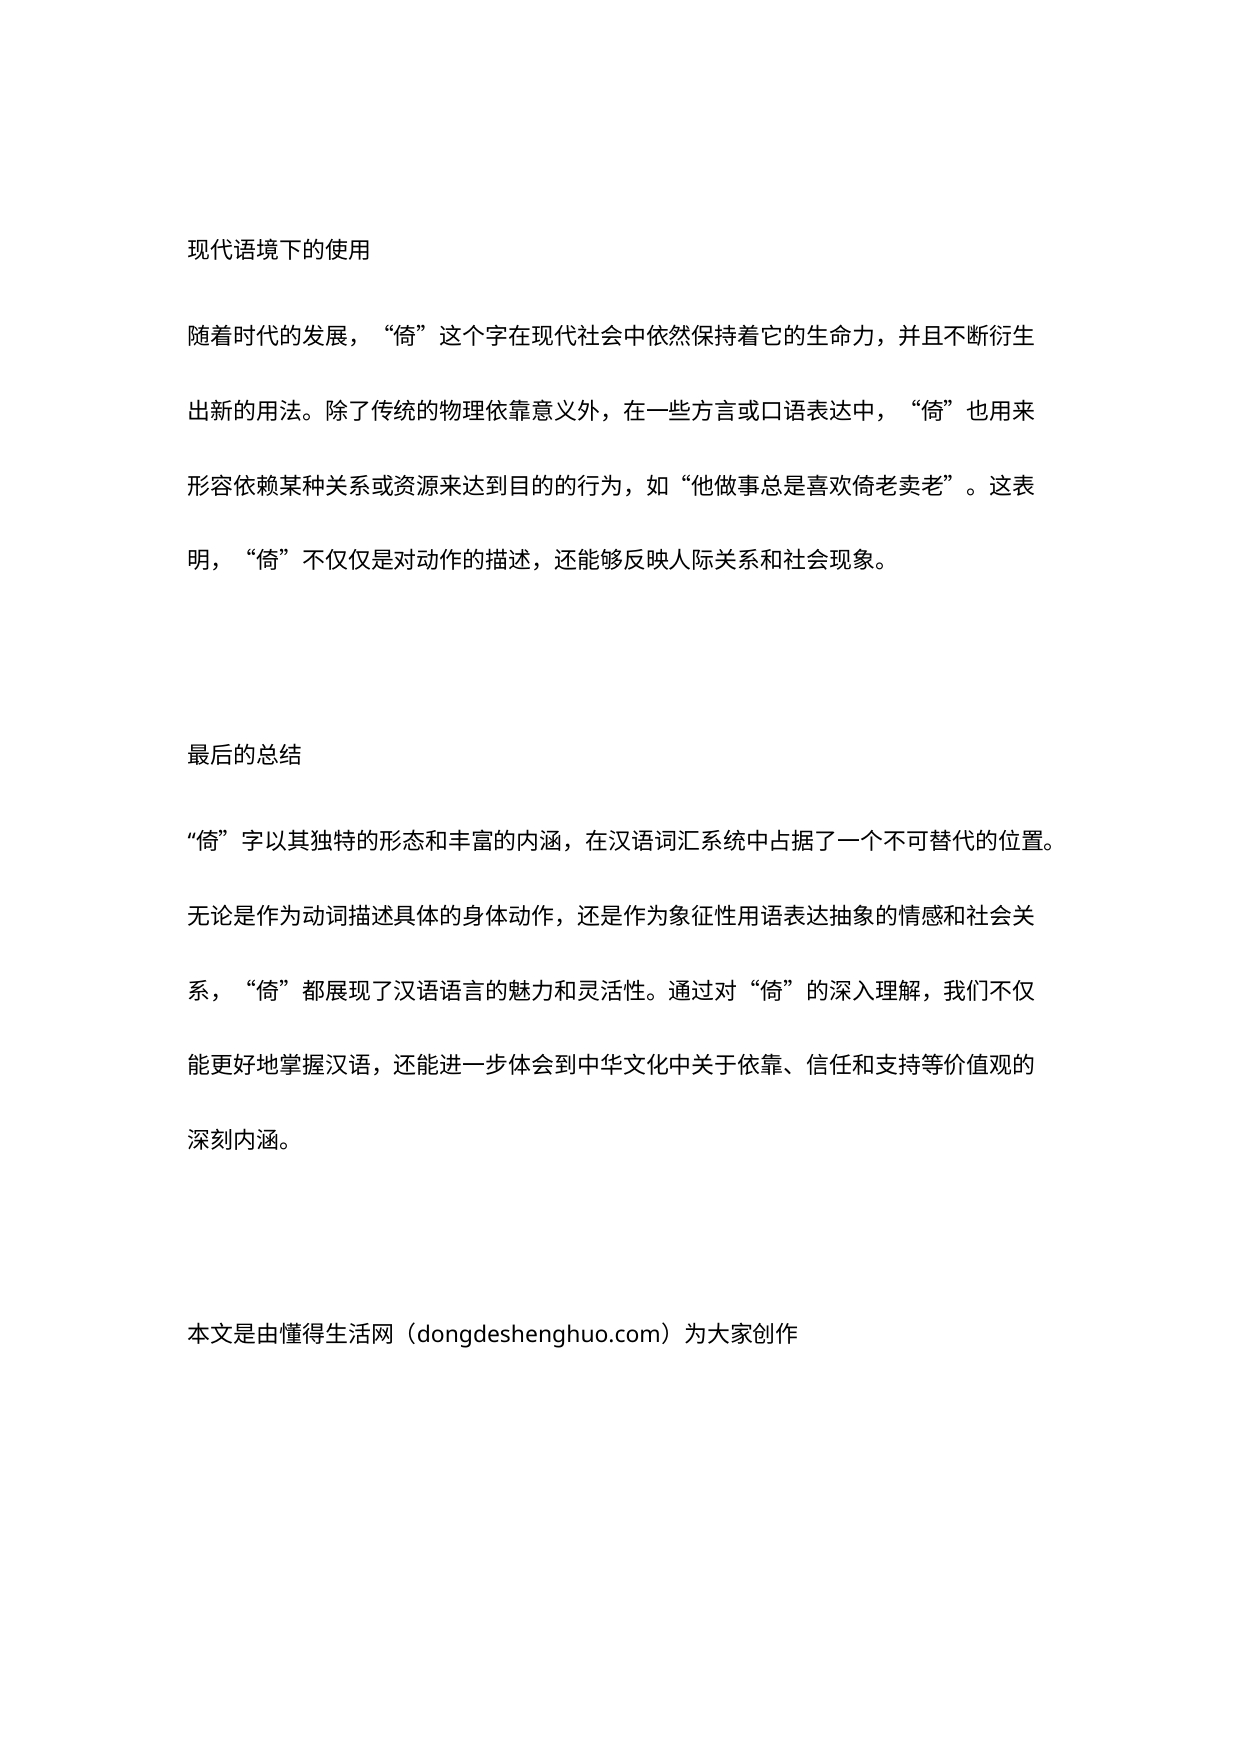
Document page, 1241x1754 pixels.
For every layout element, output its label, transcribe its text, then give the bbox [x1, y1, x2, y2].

text 本文是由懂得生活网（dongdeshenghuo.com）为大家创作 [187, 1300, 1053, 1365]
text 最后的总结 [187, 721, 1053, 786]
text “倚”字以其独特的形态和丰富的内涵，在汉语词汇系统中占据了一个不可替代的位置。无论是作为动词描述具体的身体动作，还是作为象征性用语表达抽象的情感和社会关系，“倚”都展现了汉语语言的魅力和灵活性。通过对“倚”的深入理解，我们不仅能更好地掌握汉语，还能进一步体会到中华文化中关于依靠、信任和支持等价值观的深刻内涵。 [187, 807, 1053, 1171]
text 现代语境下的使用 [187, 216, 1053, 281]
text 随着时代的发展，“倚”这个字在现代社会中依然保持着它的生命力，并且不断衍生出新的用法。除了传统的物理依靠意义外，在一些方言或口语表达中，“倚”也用来形容依赖某种关系或资源来达到目的的行为，如“他做事总是喜欢倚老卖老”。这表明，“倚”不仅仅是对动作的描述，还能够反映人际关系和社会现象。 [187, 302, 1053, 591]
